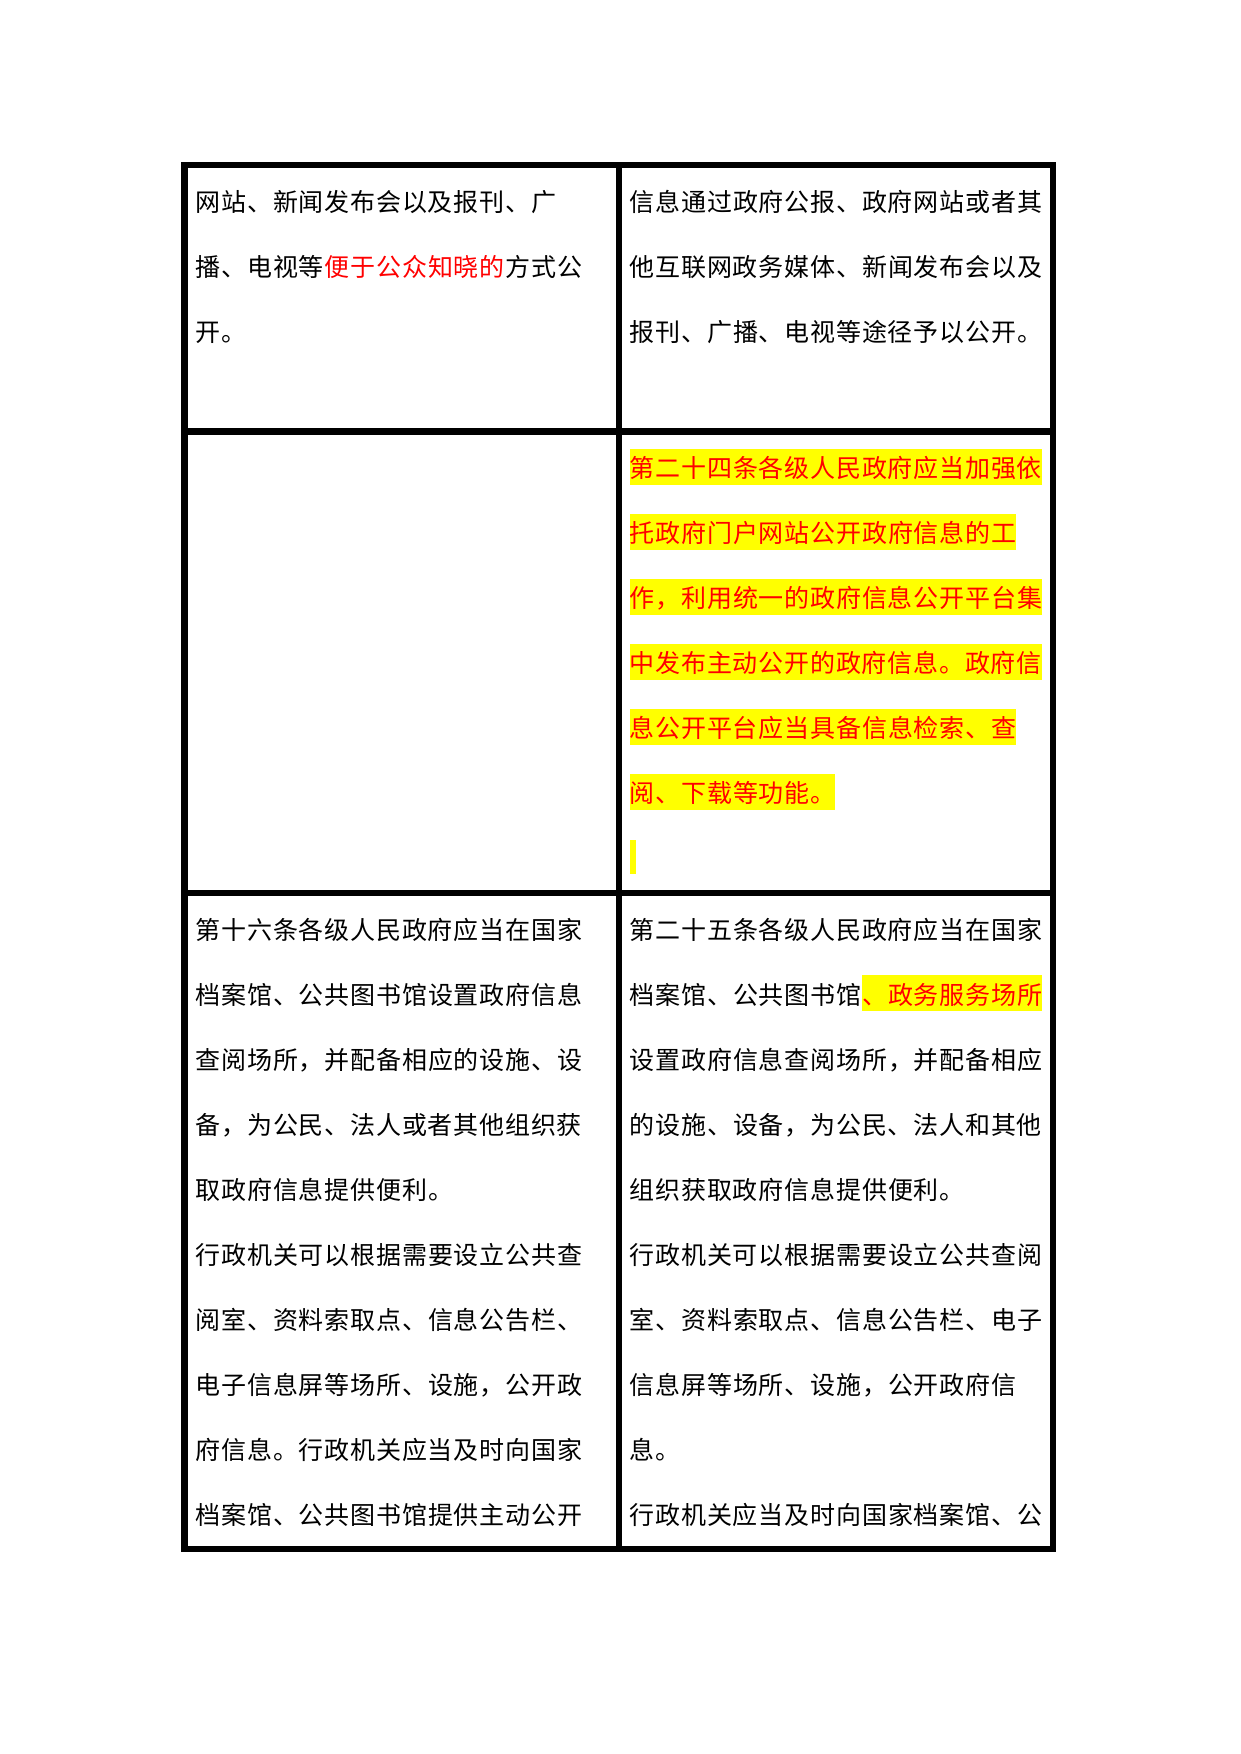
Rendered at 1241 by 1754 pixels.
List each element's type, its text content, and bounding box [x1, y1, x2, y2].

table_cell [622, 896, 1050, 1546]
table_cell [188, 168, 616, 428]
table_cell [188, 435, 616, 889]
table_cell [622, 168, 1050, 428]
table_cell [188, 896, 616, 1546]
table_cell 第二十四条各级人民政府应当加强依托政府门户网站公开政府信息的工作，利用统一的政府信息公开平台集中发布主动公开的政府信息。政府信息公开平台应当具备信息检索、查阅、下载等功能。 [622, 435, 1050, 889]
